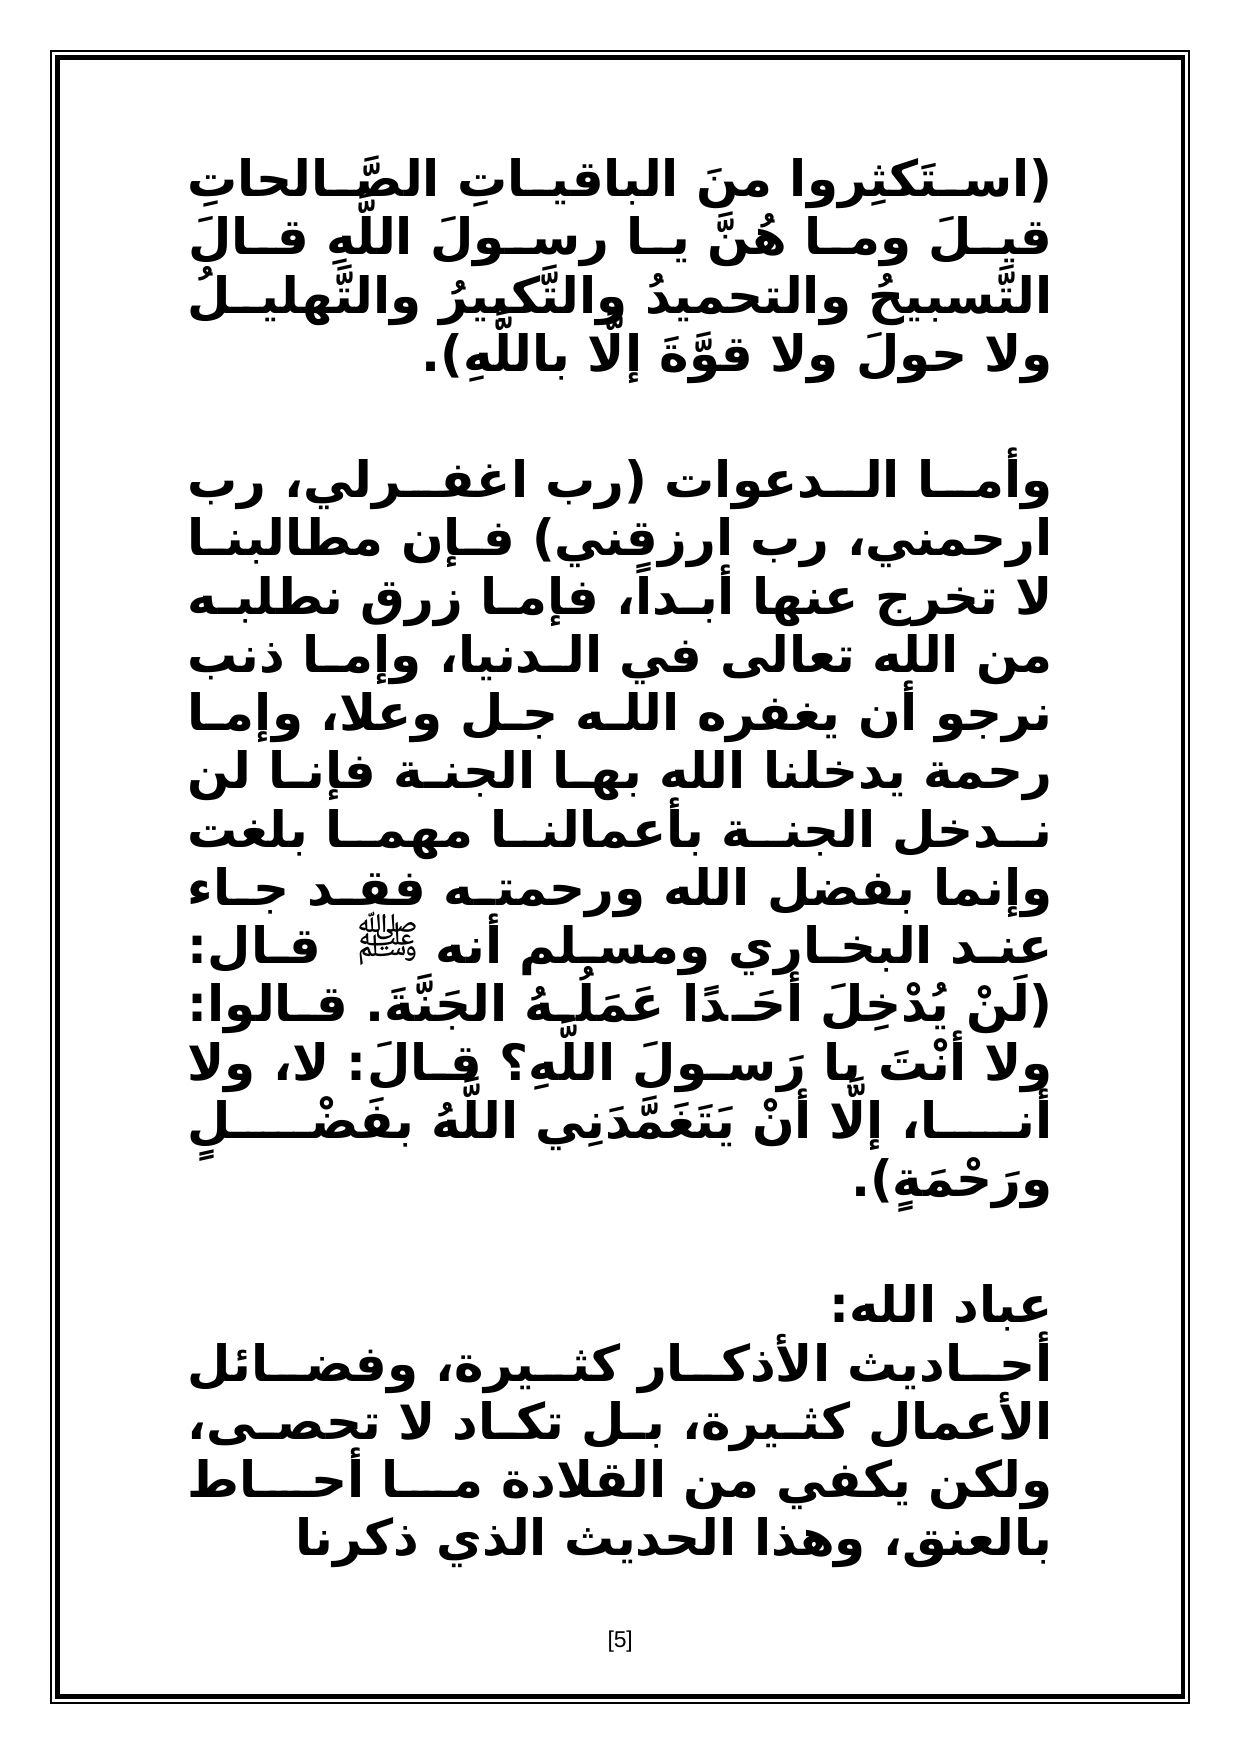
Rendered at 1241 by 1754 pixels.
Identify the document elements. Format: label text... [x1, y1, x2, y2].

text عباد الله: [188, 1276, 1053, 1334]
text وأما الدعوات (رب اغفرلي، رب ارحمني، رب ارزقني) فإن مطالبنا لا تخرج عنها أبداً، فإما زرق نطلبه من الله تعالى في الدنيا، وإما ذنب نرجو أن يغفره الله جل وعلا، وإما رحمة يدخلنا الله بها الجنة فإنا لن ندخل الجنة بأعمالنا مهما بلغت وإنما بفضل الله ورحمته فقد جاء عند البخاري ومسلم أنه ﷺ قال: (لَنْ يُدْخِلَ أحَدًا عَمَلُهُ الجَنَّةَ. قالوا: ولا أنْتَ يا رَسولَ اللَّهِ؟ قالَ: لا، ولا أنا، إلَّا أنْ يَتَغَمَّدَنِي اللَّهُ بفَضْلٍ ورَحْمَةٍ). [188, 451, 1053, 1208]
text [188, 150, 1053, 383]
text أحاديث الأذكار كثيرة، وفضائل الأعمال كثيرة، بل تكاد لا تحصى، ولكن يكفي من القلادة ما أحاط بالعنق، وهذا الحديث الذي ذكرنا [188, 1334, 1053, 1567]
